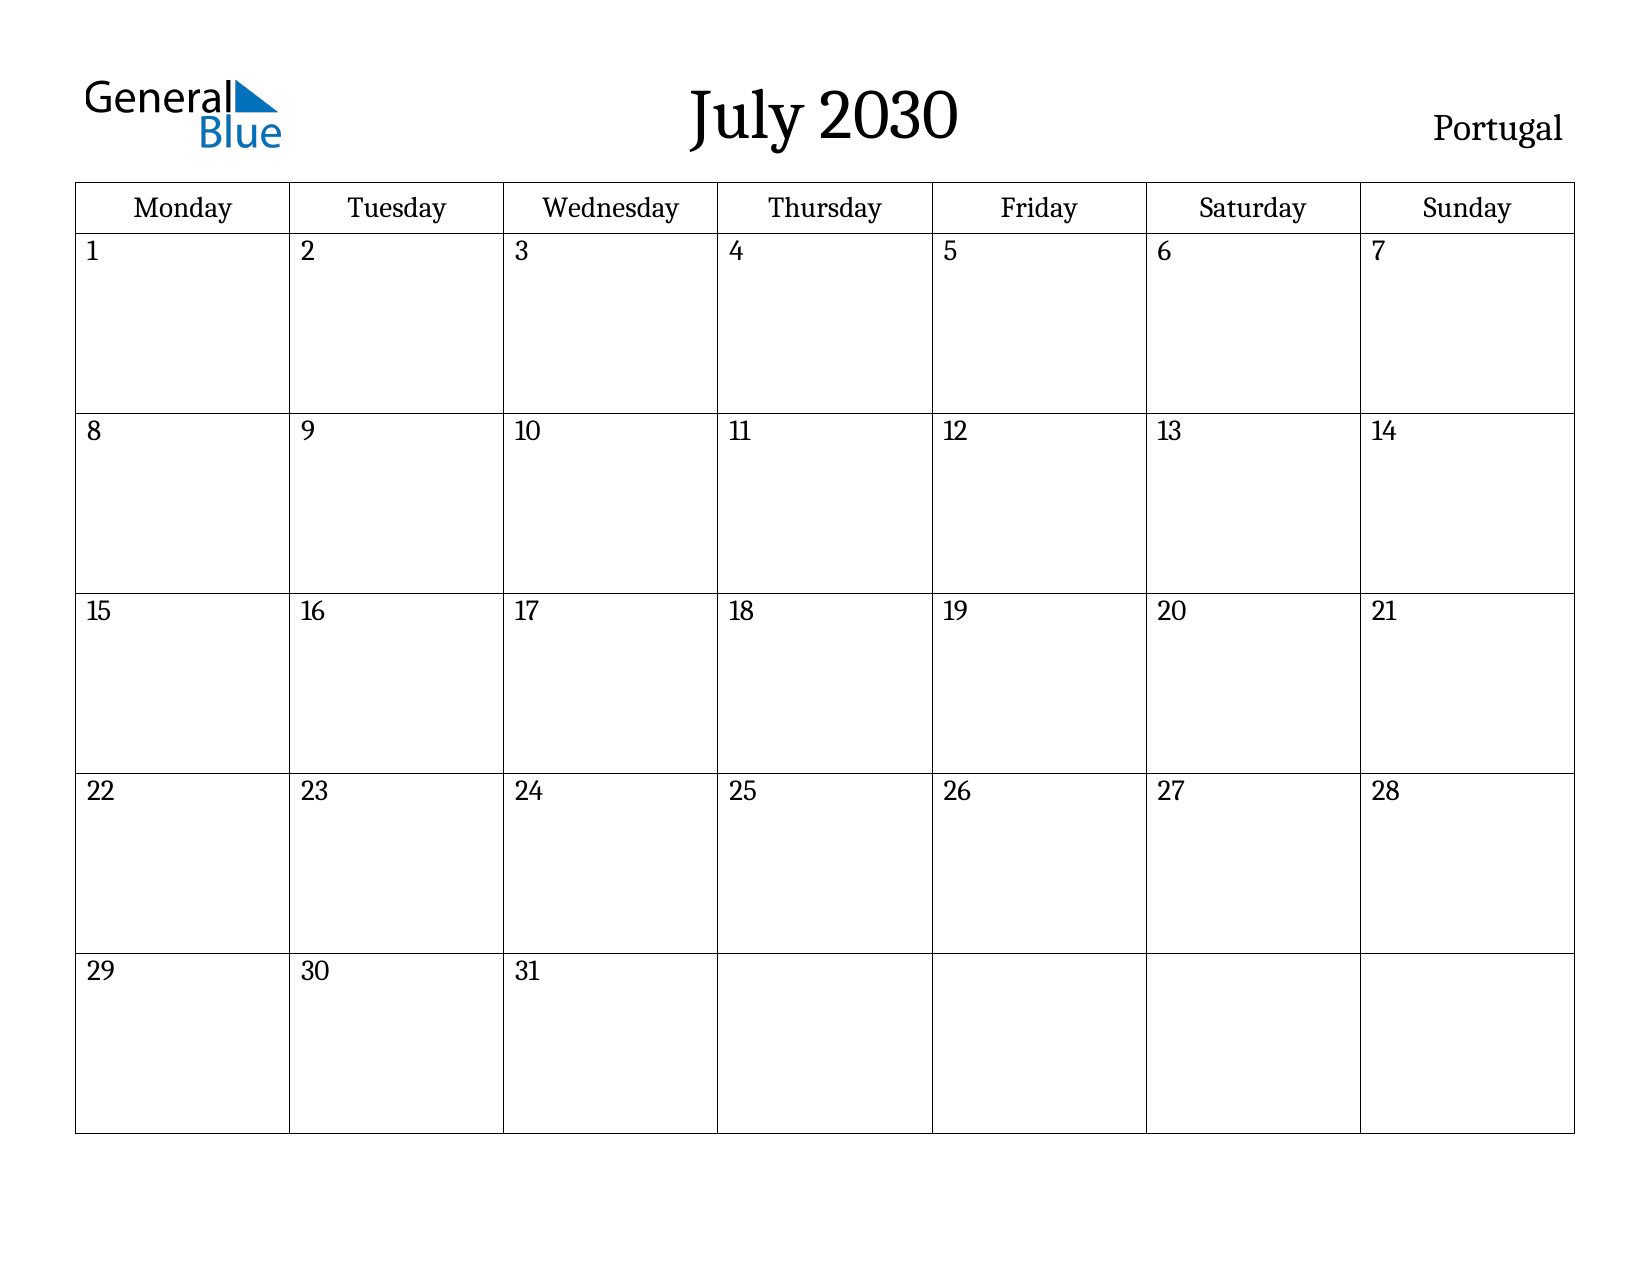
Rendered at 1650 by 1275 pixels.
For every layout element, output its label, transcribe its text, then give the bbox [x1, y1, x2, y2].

table_cell [504, 988, 717, 1133]
table_cell 16 [290, 594, 503, 627]
table_cell [718, 988, 932, 1133]
table_cell 11 [718, 414, 932, 447]
table_cell [76, 627, 289, 773]
table_cell 10 [504, 414, 717, 447]
table_cell 22 [76, 774, 289, 807]
table_cell 20 [1147, 594, 1360, 627]
table_header Portugal [1146, 75, 1574, 182]
table_header [76, 75, 503, 182]
table_cell 30 [290, 954, 503, 987]
table_cell [504, 448, 717, 593]
table_cell 23 [290, 774, 503, 807]
table_cell [933, 448, 1146, 593]
table_cell 26 [933, 774, 1146, 807]
table_cell [1147, 808, 1360, 953]
table_cell [1147, 954, 1360, 987]
table_cell Wednesday [504, 183, 717, 233]
table_cell 1 [76, 234, 289, 267]
table_cell [1147, 627, 1360, 773]
table_cell 21 [1361, 594, 1574, 627]
table_cell 14 [1361, 414, 1574, 447]
table_cell [1361, 267, 1574, 413]
table_cell [290, 267, 503, 413]
table_cell 5 [933, 234, 1146, 267]
table_cell 25 [718, 774, 932, 807]
table_cell [933, 627, 1146, 773]
table_cell [290, 448, 503, 593]
table_cell 4 [718, 234, 932, 267]
table_cell 2 [290, 234, 503, 267]
table_cell 15 [76, 594, 289, 627]
table_cell [1361, 808, 1574, 953]
table_cell [933, 954, 1146, 987]
table_cell [1147, 988, 1360, 1133]
picture [86, 80, 281, 148]
table_cell Thursday [718, 183, 932, 233]
table_cell 6 [1147, 234, 1360, 267]
table_cell Sunday [1361, 183, 1574, 233]
table_cell [718, 808, 932, 953]
table_cell 29 [76, 954, 289, 987]
table_cell 19 [933, 594, 1146, 627]
table_cell 12 [933, 414, 1146, 447]
table_cell 18 [718, 594, 932, 627]
table_cell [76, 267, 289, 413]
table_cell 3 [504, 234, 717, 267]
table_cell 8 [76, 414, 289, 447]
table_cell Friday [933, 183, 1146, 233]
table_cell 17 [504, 594, 717, 627]
table_cell [1361, 448, 1574, 593]
table_cell 27 [1147, 774, 1360, 807]
table_cell 13 [1147, 414, 1360, 447]
table_cell [718, 448, 932, 593]
table_cell Monday [76, 183, 289, 233]
table_cell [504, 627, 717, 773]
table_cell [504, 808, 717, 953]
table_cell [933, 988, 1146, 1133]
table_cell [718, 954, 932, 987]
table_cell [1361, 954, 1574, 987]
table_cell [933, 808, 1146, 953]
table_cell [76, 448, 289, 593]
table_cell [76, 988, 289, 1133]
table_cell Tuesday [290, 183, 503, 233]
table_cell 31 [504, 954, 717, 987]
table_cell [1147, 267, 1360, 413]
table_cell [290, 627, 503, 773]
table_cell 28 [1361, 774, 1574, 807]
table_cell [504, 267, 717, 413]
table_cell Saturday [1147, 183, 1360, 233]
table_cell [718, 267, 932, 413]
table_cell [1361, 627, 1574, 773]
table_cell [933, 267, 1146, 413]
table_cell 7 [1361, 234, 1574, 267]
table_cell 24 [504, 774, 717, 807]
table_header July 2030 [504, 75, 1146, 182]
table_cell 9 [290, 414, 503, 447]
table_cell [1147, 448, 1360, 593]
table_cell [76, 808, 289, 953]
table_cell [1361, 988, 1574, 1133]
table_cell [290, 988, 503, 1133]
table_cell [718, 627, 932, 773]
table_cell [290, 808, 503, 953]
